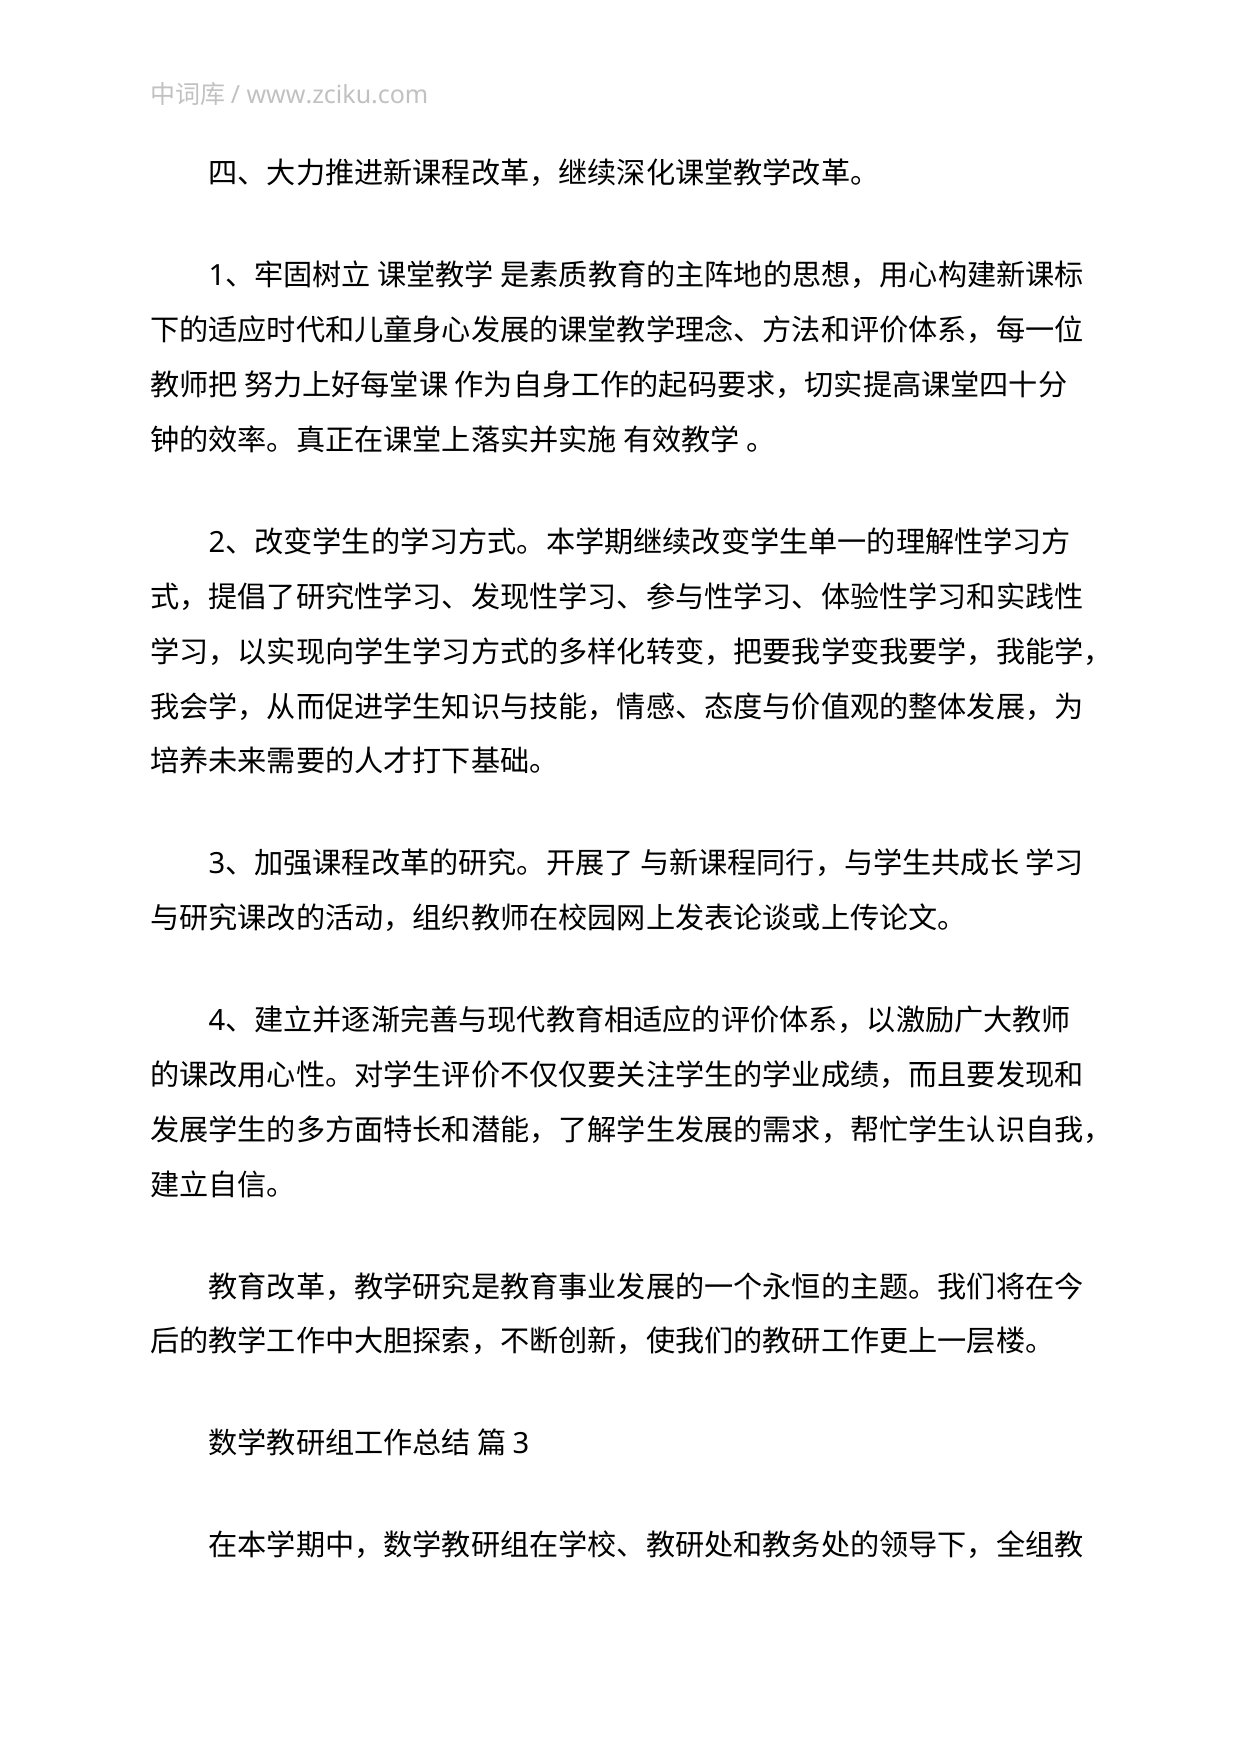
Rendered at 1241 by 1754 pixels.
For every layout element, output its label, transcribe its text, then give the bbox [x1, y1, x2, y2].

text 教育改革，教学研究是教育事业发展的一个永恒的主题。我们将在今后的教学工作中大胆探索，不断创新，使我们的教研工作更上一层楼。 [150, 1263, 1090, 1360]
text 1、牢固树立 课堂教学 是素质教育的主阵地的思想，用心构建新课标下的适应时代和儿童身心发展的课堂教学理念、方法和评价体系，每一位教师把 努力上好每堂课 作为自身工作的起码要求，切实提高课堂四十分钟的效率。真正在课堂上落实并实施 有效教学 。 [150, 252, 1090, 459]
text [150, 1522, 1090, 1564]
text 3、加强课程改革的研究。开展了 与新课程同行，与学生共成长 学习与研究课改的活动，组织教师在校园网上发表论谈或上传论文。 [150, 840, 1090, 937]
text 数学教研组工作总结 篇3 [150, 1420, 1090, 1462]
text 4、建立并逐渐完善与现代教育相适应的评价体系，以激励广大教师的课改用心性。对学生评价不仅仅要关注学生的学业成绩，而且要发现和发展学生的多方面特长和潜能，了解学生发展的需求，帮忙学生认识自我，建立自信。 [150, 997, 1090, 1204]
text 2、改变学生的学习方式。本学期继续改变学生单一的理解性学习方式，提倡了研究性学习、发现性学习、参与性学习、体验性学习和实践性学习，以实现向学生学习方式的多样化转变，把要我学变我要学，我能学，我会学，从而促进学生知识与技能，情感、态度与价值观的整体发展，为培养未来需要的人才打下基础。 [150, 518, 1090, 780]
text 四、大力推进新课程改革，继续深化课堂教学改革。 [150, 150, 1090, 192]
